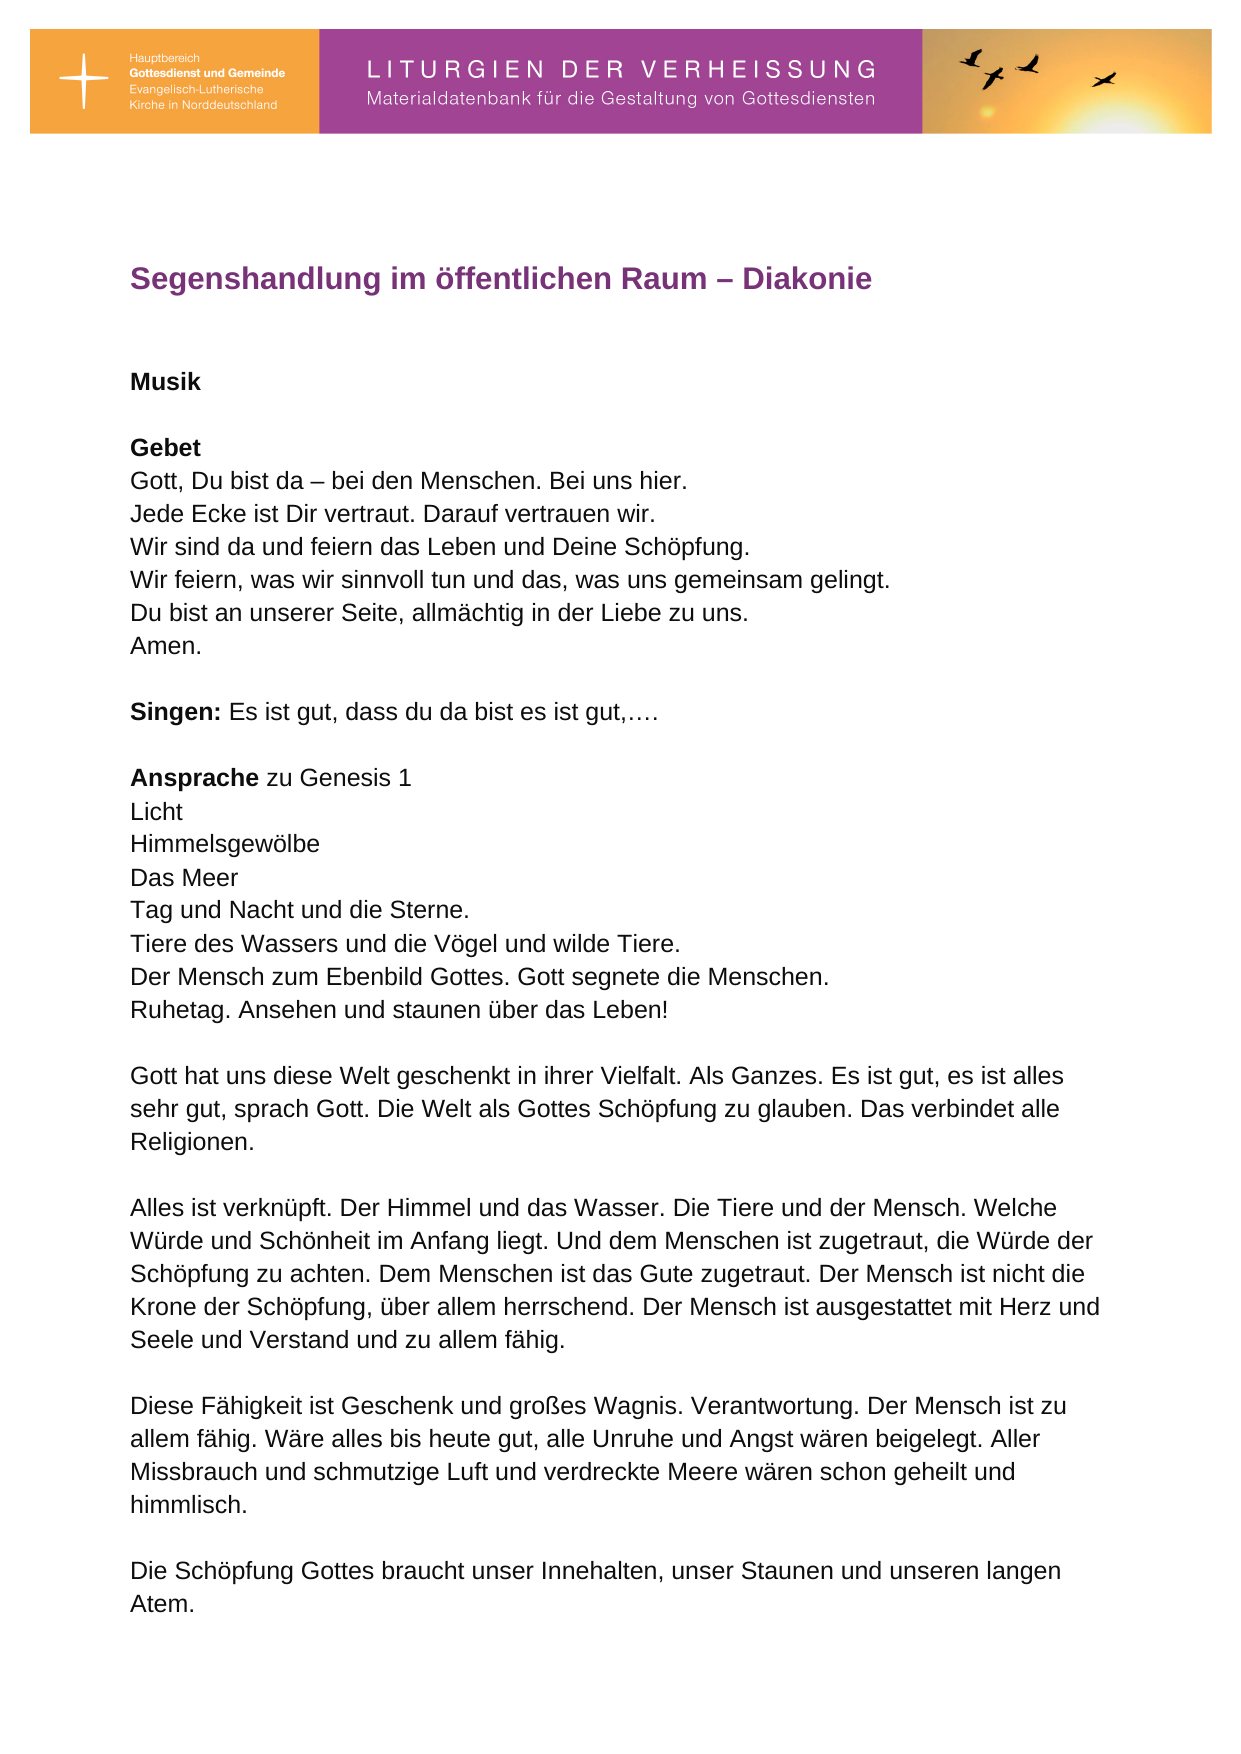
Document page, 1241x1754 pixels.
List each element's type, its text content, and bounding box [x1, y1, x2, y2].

text Jede Ecke ist Dir vertraut. Darauf vertrauen wir. [130, 499, 1110, 528]
text Wir sind da und feiern das Leben und Deine Schöpfung. [130, 532, 1110, 561]
text Die Schöpfung Gottes braucht unser Innehalten, unser Staunen und unseren langen Atem. [130, 1556, 1110, 1618]
text Diese Fähigkeit ist Geschenk und großes Wagnis. Verantwortung. Der Mensch ist zu allem fähig. Wäre alles bis heute gut, alle Unruhe und Angst wären beigelegt. Aller Missbrauch und schmutzige Luft und verdreckte Meere wären schon geheilt und himmlisch. [130, 1391, 1110, 1519]
text Tiere des Wassers und die Vögel und wilde Tiere. [130, 928, 1110, 957]
text Du bist an unserer Seite, allmächtig in der Liebe zu uns. [130, 598, 1110, 627]
text Gott hat uns diese Welt geschenkt in ihrer Vielfalt. Als Ganzes. Es ist gut, es ist alles sehr gut, sprach Gott. Die Welt als Gottes Schöpfung zu glauben. Das verbindet alle Religionen. [130, 1061, 1110, 1155]
text Singen: Es ist gut, dass du da bist es ist gut,…. [130, 697, 1110, 726]
text Gebet [130, 433, 1110, 462]
text Ruhetag. Ansehen und staunen über das Leben! [130, 994, 1110, 1023]
text Amen. [130, 631, 1110, 660]
text Himmelsgewölbe [130, 829, 1110, 858]
text Gott, Du bist da – bei den Menschen. Bei uns hier. [130, 466, 1110, 495]
text Licht [130, 796, 1110, 825]
text Alles ist verknüpft. Der Himmel und das Wasser. Die Tiere und der Mensch. Welche Würde und Schönheit im Anfang liegt. Und dem Menschen ist zugetraut, die Würde der Schöpfung zu achten. Dem Menschen ist das Gute zugetraut. Der Mensch ist nicht die Krone der Schöpfung, über allem herrschend. Der Mensch ist ausgestattet mit Herz und Seele und Verstand und zu allem fähig. [130, 1193, 1110, 1353]
text Musik [130, 367, 1110, 396]
text Tag und Nacht und die Sterne. [130, 896, 1110, 924]
text Wir feiern, was wir sinnvoll tun und das, was uns gemeinsam gelingt. [130, 565, 1110, 594]
text Ansprache zu Genesis 1 [130, 763, 1110, 792]
text Der Mensch zum Ebenbild Gottes. Gott segnete die Menschen. [130, 962, 1110, 990]
picture [0, 0, 1241, 163]
text Das Meer [130, 862, 1110, 891]
text Segenshandlung im öffentlichen Raum – Diakonie [130, 260, 1110, 296]
